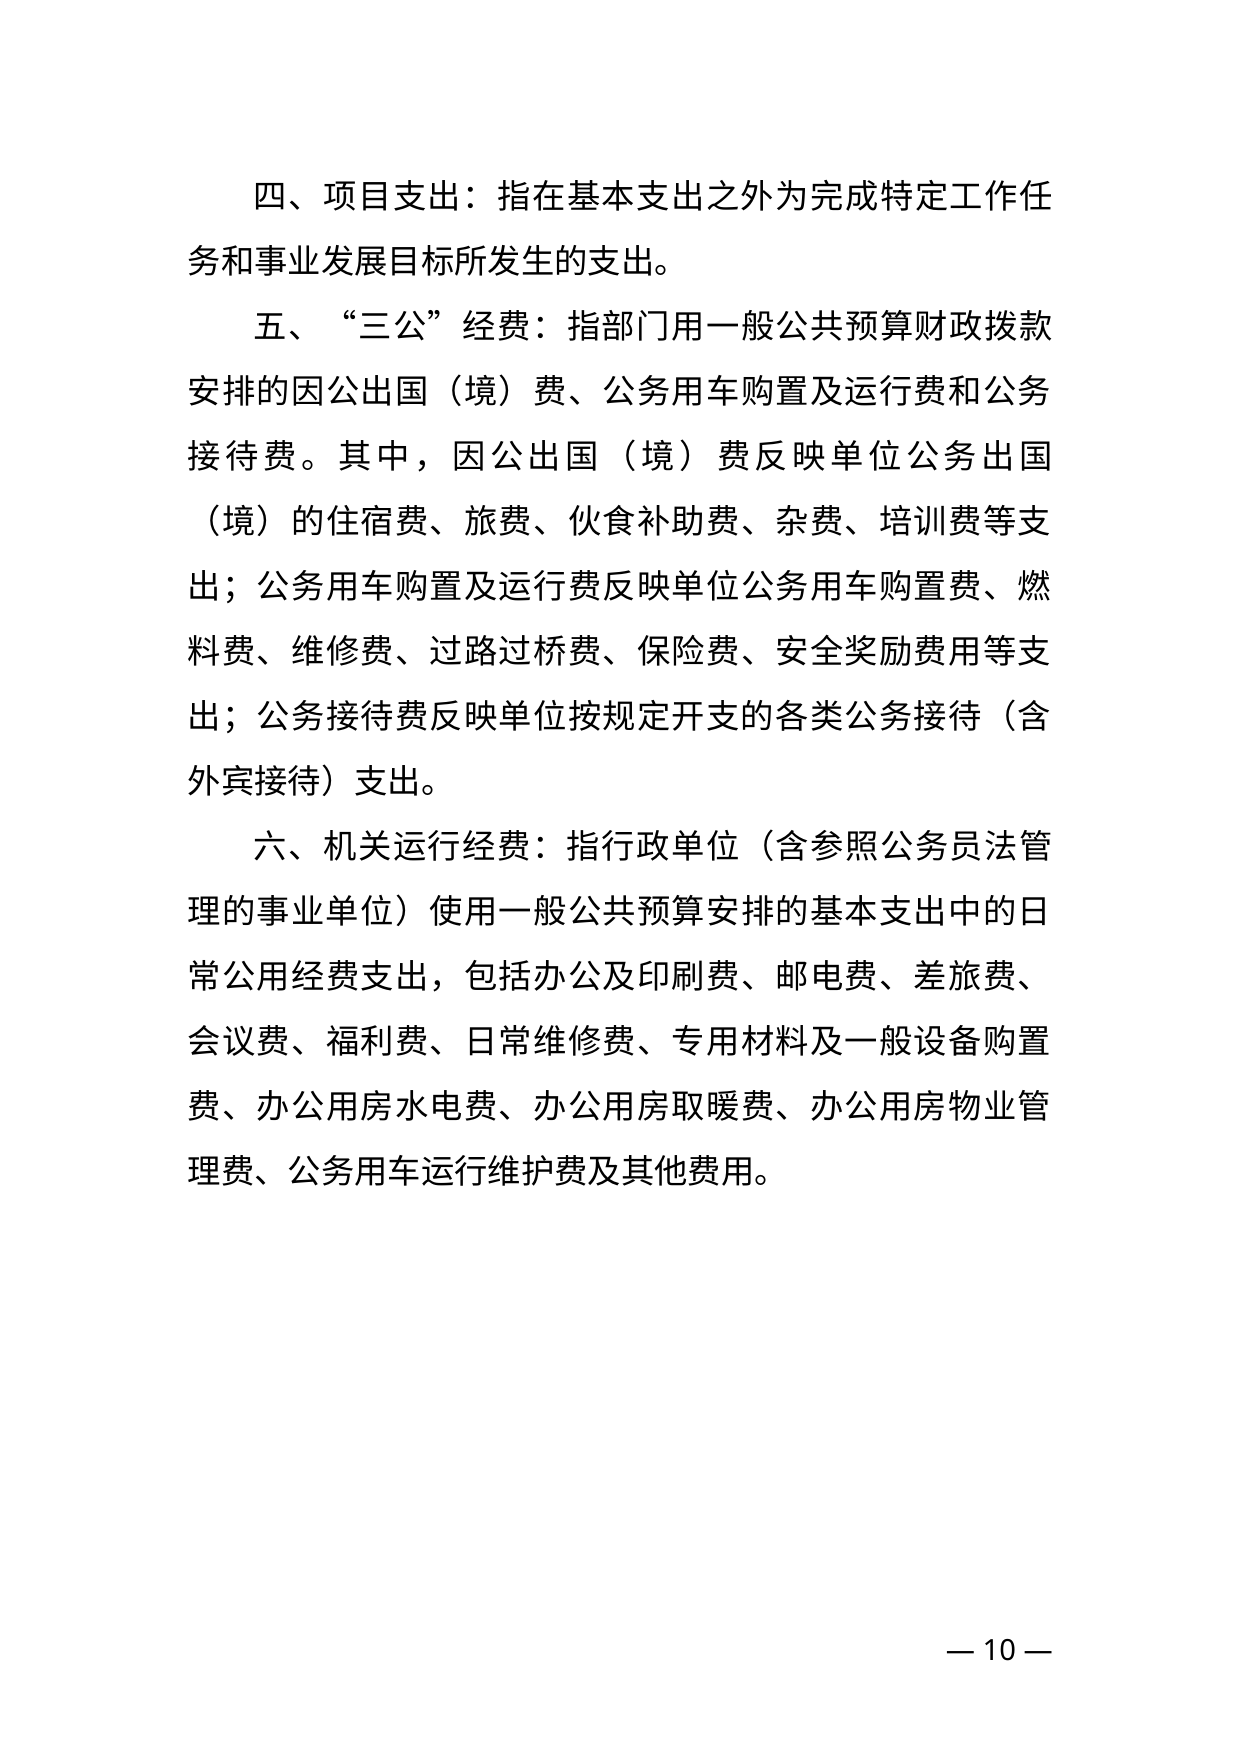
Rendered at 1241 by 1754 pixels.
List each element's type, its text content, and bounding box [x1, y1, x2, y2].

text 四、项目支出：指在基本支出之外为完成特定工作任务和事业发展目标所发生的支出。 [187, 162, 1053, 292]
text 六、机关运行经费：指行政单位（含参照公务员法管理的事业单位）使用一般公共预算安排的基本支出中的日常公用经费支出，包括办公及印刷费、邮电费、差旅费、会议费、福利费、日常维修费、专用材料及一般设备购置费、办公用房水电费、办公用房取暖费、办公用房物业管理费、公务用车运行维护费及其他费用。 [187, 812, 1053, 1202]
text 五、“三公”经费：指部门用一般公共预算财政拨款安排的因公出国（境）费、公务用车购置及运行费和公务接待费。其中，因公出国（境）费反映单位公务出国（境）的住宿费、旅费、伙食补助费、杂费、培训费等支出；公务用车购置及运行费反映单位公务用车购置费、燃料费、维修费、过路过桥费、保险费、安全奖励费用等支出；公务接待费反映单位按规定开支的各类公务接待（含外宾接待）支出。 [187, 292, 1053, 812]
